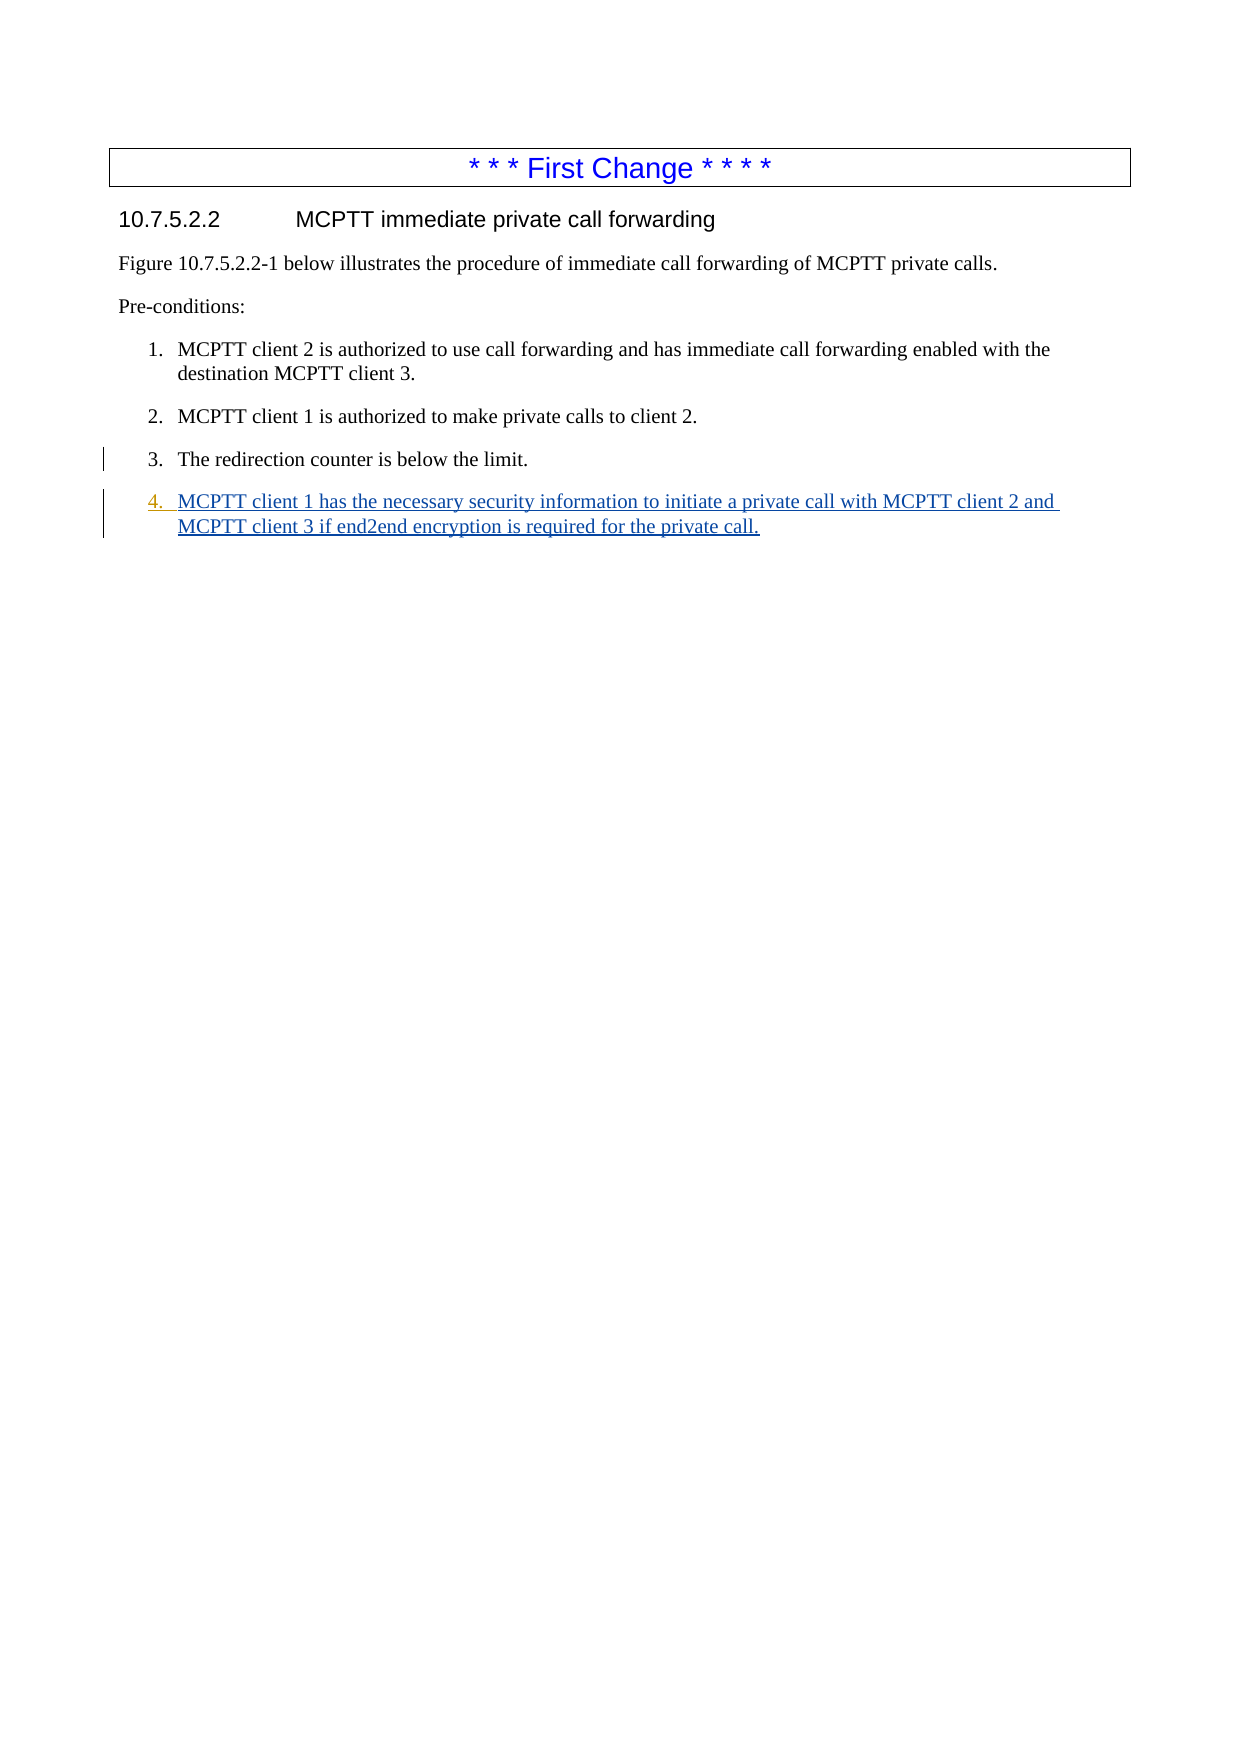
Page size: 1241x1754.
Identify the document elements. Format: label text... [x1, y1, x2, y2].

text * * * First Change * * * * [110, 149, 1130, 186]
text 1. MCPTT client 2 is authorized to use call forwarding and has immediate call forwarding enabled with the destination MCPTT client 3. [148, 337, 1122, 385]
text Figure 10.7.5.2.2-1 below illustrates the procedure of immediate call forwarding of MCPTT private calls. [118, 251, 1122, 275]
subtitle 10.7.5.2.2 MCPTT immediate private call forwarding [118, 206, 1122, 233]
text 3. The redirection counter is below the limit. [148, 447, 1122, 471]
text Pre-conditions: [118, 294, 1122, 318]
text 2. MCPTT client 1 is authorized to make private calls to client 2. [148, 404, 1122, 428]
